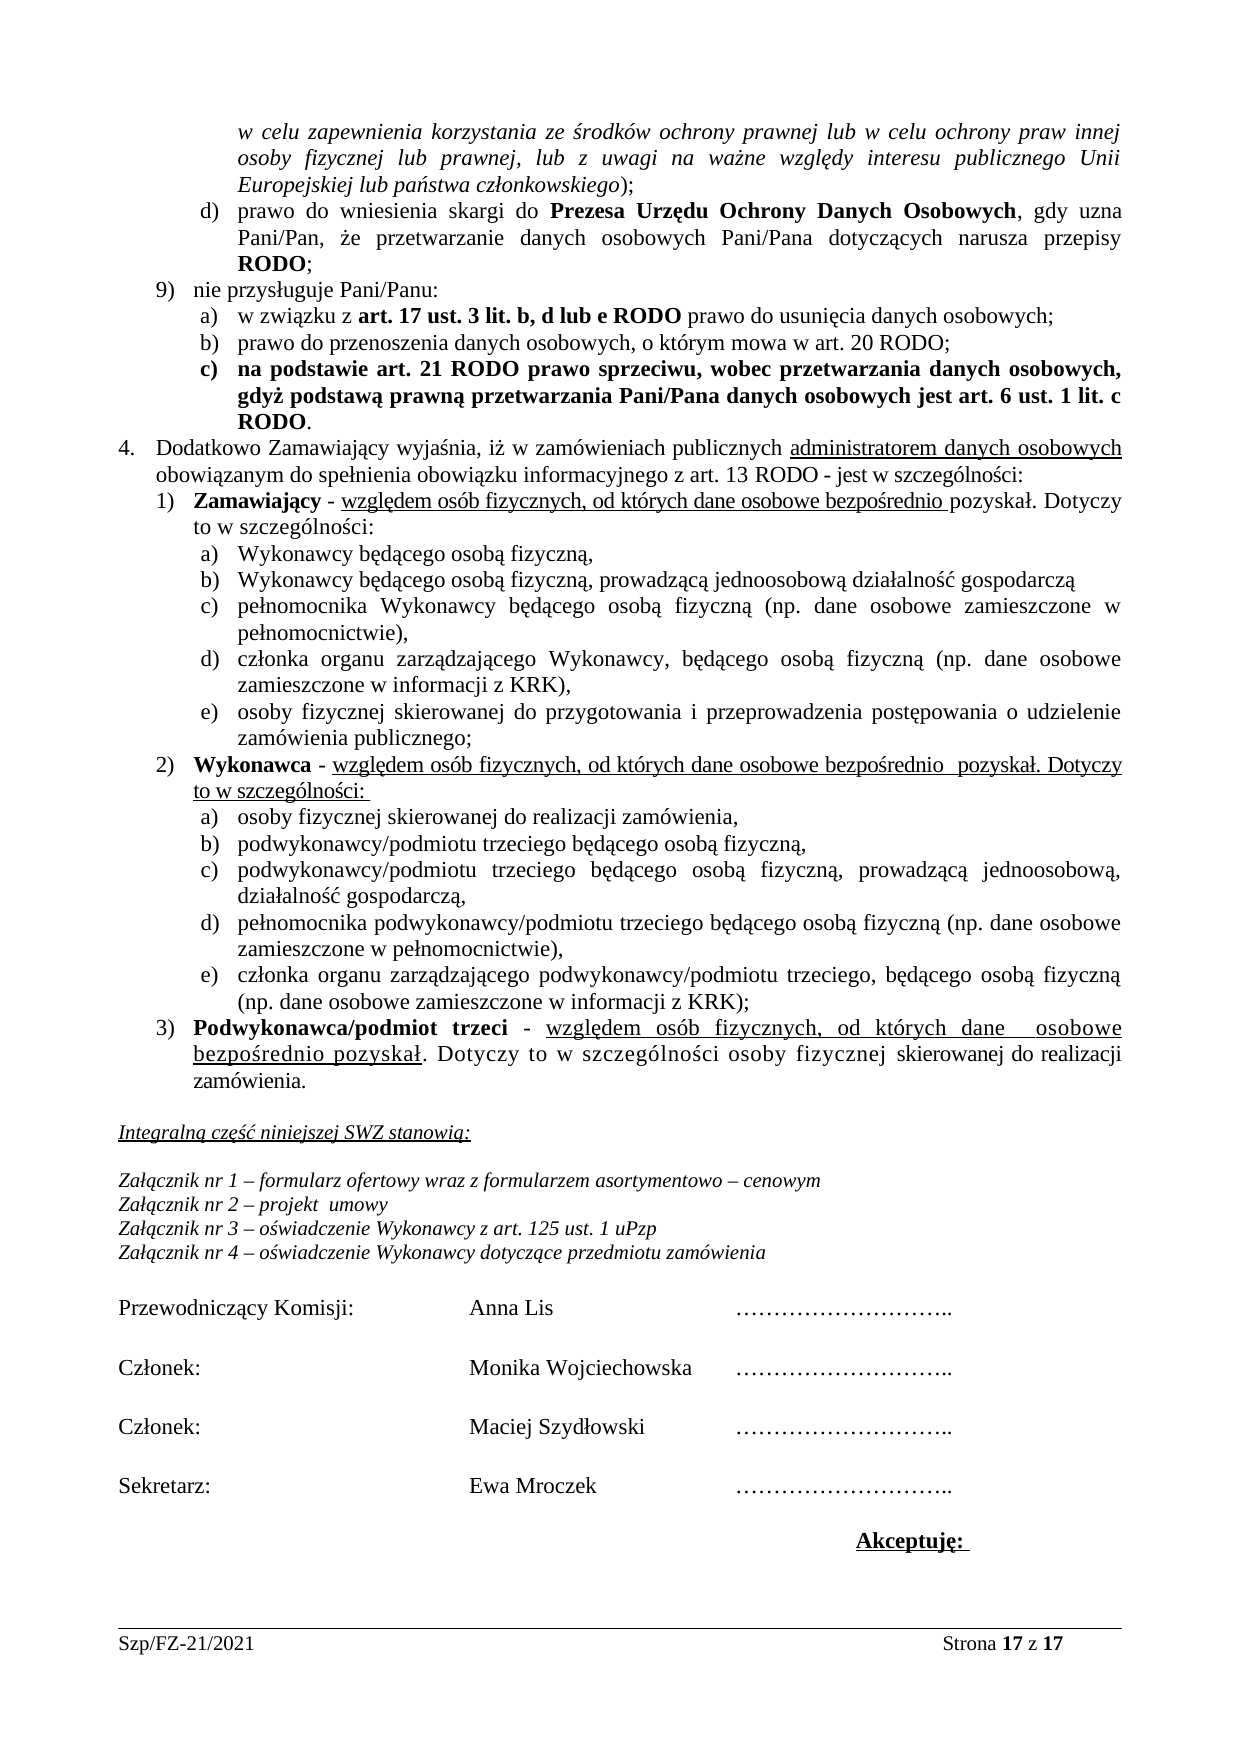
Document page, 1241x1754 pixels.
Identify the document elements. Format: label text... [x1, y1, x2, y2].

table_cell Członek: [107, 1350, 458, 1409]
list podwykonawcy/podmiotu trzeciego będącego osobą fizyczną, prowadzącą jednoosobową, działalność gospodarczą, [200, 856, 1122, 909]
table_header Przewodniczący Komisji: [107, 1290, 458, 1349]
table_header ……………………….. [724, 1290, 1107, 1349]
text Załącznik nr 1 – formularz ofertowy wraz z formularzem asortymentowo – cenowym [118, 1168, 1122, 1192]
list Zamawiający - względem osób fizycznych, od których dane osobowe bezpośrednio pozyskał. Dotyczy to w szczególności: [156, 487, 1122, 540]
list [200, 118, 1122, 197]
list podwykonawcy/podmiotu trzeciego będącego osobą fizyczną, [200, 830, 1122, 856]
list prawo do przenoszenia danych osobowych, o którym mowa w art. 20 RODO; [200, 329, 1122, 355]
list prawo do wniesienia skargi do Prezesa Urzędu Ochrony Danych Osobowych, gdy uzna Pani/Pan, że przetwarzanie danych osobowych Pani/Pana dotyczących narusza przepisy RODO; [200, 197, 1122, 276]
table_cell ……………………….. [724, 1350, 1107, 1409]
list członka organu zarządzającego podwykonawcy/podmiotu trzeciego, będącego osobą fizyczną (np. dane osobowe zamieszczone w informacji z KRK); [200, 961, 1122, 1014]
table_cell Maciej Szydłowski [458, 1409, 723, 1468]
list Wykonawcy będącego osobą fizyczną, [200, 540, 1122, 566]
list pełnomocnika podwykonawcy/podmiotu trzeciego będącego osobą fizyczną (np. dane osobowe zamieszczone w pełnomocnictwie), [200, 909, 1122, 961]
list pełnomocnika Wykonawcy będącego osobą fizyczną (np. dane osobowe zamieszczone w pełnomocnictwie), [200, 592, 1122, 645]
list Dodatkowo Zamawiający wyjaśnia, iż w zamówieniach publicznych administratorem danych osobowych obowiązanym do spełnienia obowiązku informacyjnego z art. 13 RODO - jest w szczególności: [118, 434, 1122, 487]
list osoby fizycznej skierowanej do przygotowania i przeprowadzenia postępowania o udzielenie zamówienia publicznego; [200, 698, 1122, 751]
table_cell Członek: [107, 1409, 458, 1468]
table_header Anna Lis [458, 1290, 723, 1349]
list nie przysługuje Pani/Panu: [156, 276, 1122, 303]
list na podstawie art. 21 RODO prawo sprzeciwu, wobec przetwarzania danych osobowych, gdyż podstawą prawną przetwarzania Pani/Pana danych osobowych jest art. 6 ust. 1 lit. c RODO. [200, 355, 1122, 434]
list osoby fizycznej skierowanej do realizacji zamówienia, [200, 803, 1122, 830]
list członka organu zarządzającego Wykonawcy, będącego osobą fizyczną (np. dane osobowe zamieszczone w informacji z KRK), [200, 645, 1122, 698]
list Wykonawca - względem osób fizycznych, od których dane osobowe bezpośrednio pozyskał. Dotyczy to w szczególności: [156, 751, 1122, 803]
list w związku z art. 17 ust. 3 lit. b, d lub e RODO prawo do usunięcia danych osobowych; [200, 303, 1122, 329]
list Wykonawcy będącego osobą fizyczną, prowadzącą jednoosobową działalność gospodarczą [200, 566, 1122, 592]
text Załącznik nr 4 – oświadczenie Wykonawcy dotyczące przedmiotu zamówienia [118, 1240, 1122, 1264]
list Podwykonawca/podmiot trzeci - względem osób fizycznych, od których dane osobowe bezpośrednio pozyskał. Dotyczy to w szczególności osoby fizycznej skierowanej do realizacji zamówienia. [156, 1014, 1122, 1093]
table_cell Ewa Mroczek [458, 1468, 723, 1527]
text Załącznik nr 2 – projekt umowy [118, 1192, 1122, 1216]
text Załącznik nr 3 – oświadczenie Wykonawcy z art. 125 ust. 1 uPzp [118, 1216, 1122, 1240]
table_cell Sekretarz: [107, 1468, 458, 1527]
text Akceptuję: [782, 1527, 1122, 1554]
table_cell ……………………….. [724, 1468, 1107, 1527]
table_cell ……………………….. [724, 1409, 1107, 1468]
table_cell Monika Wojciechowska [458, 1350, 723, 1409]
text Integralną część niniejszej SWZ stanowią: [118, 1119, 1122, 1144]
